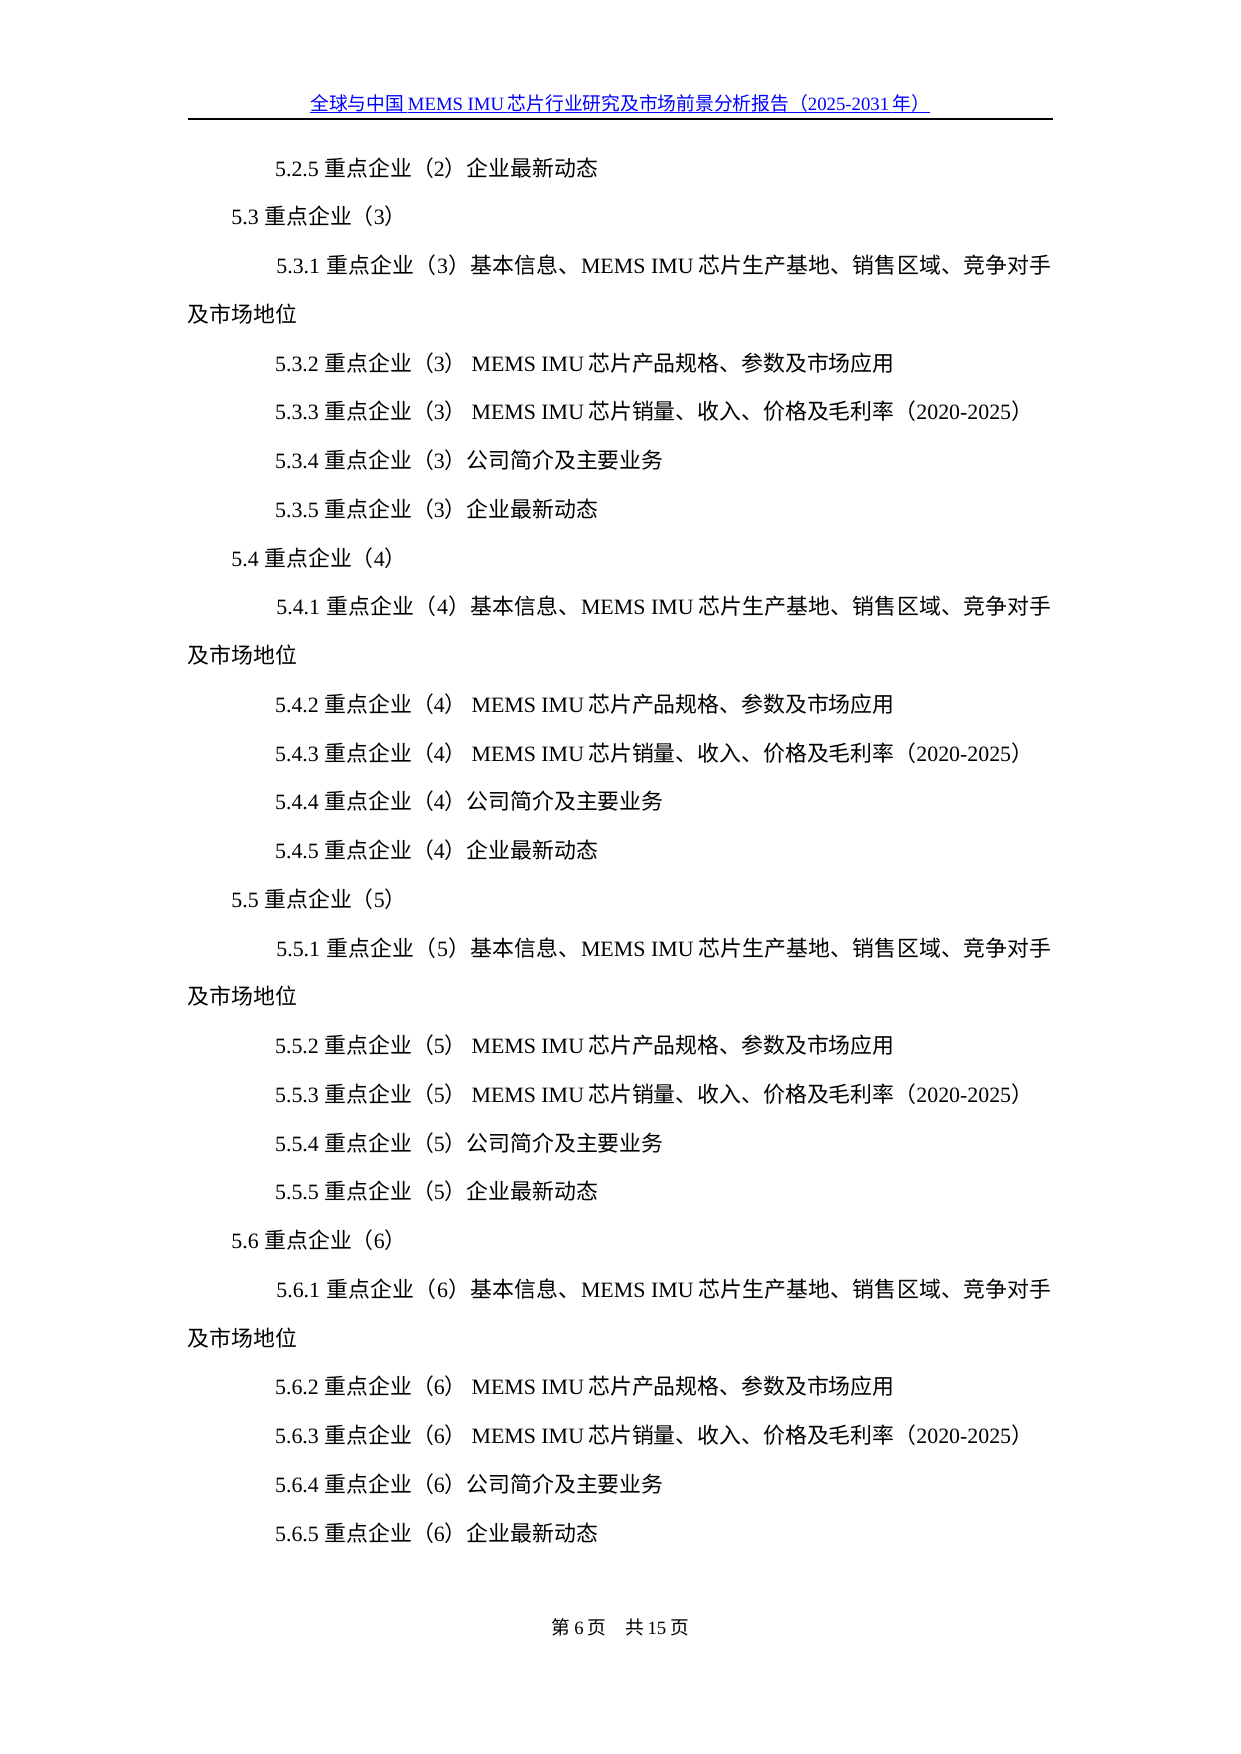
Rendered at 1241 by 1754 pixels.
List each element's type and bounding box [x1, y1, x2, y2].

text [187, 150, 1053, 1548]
